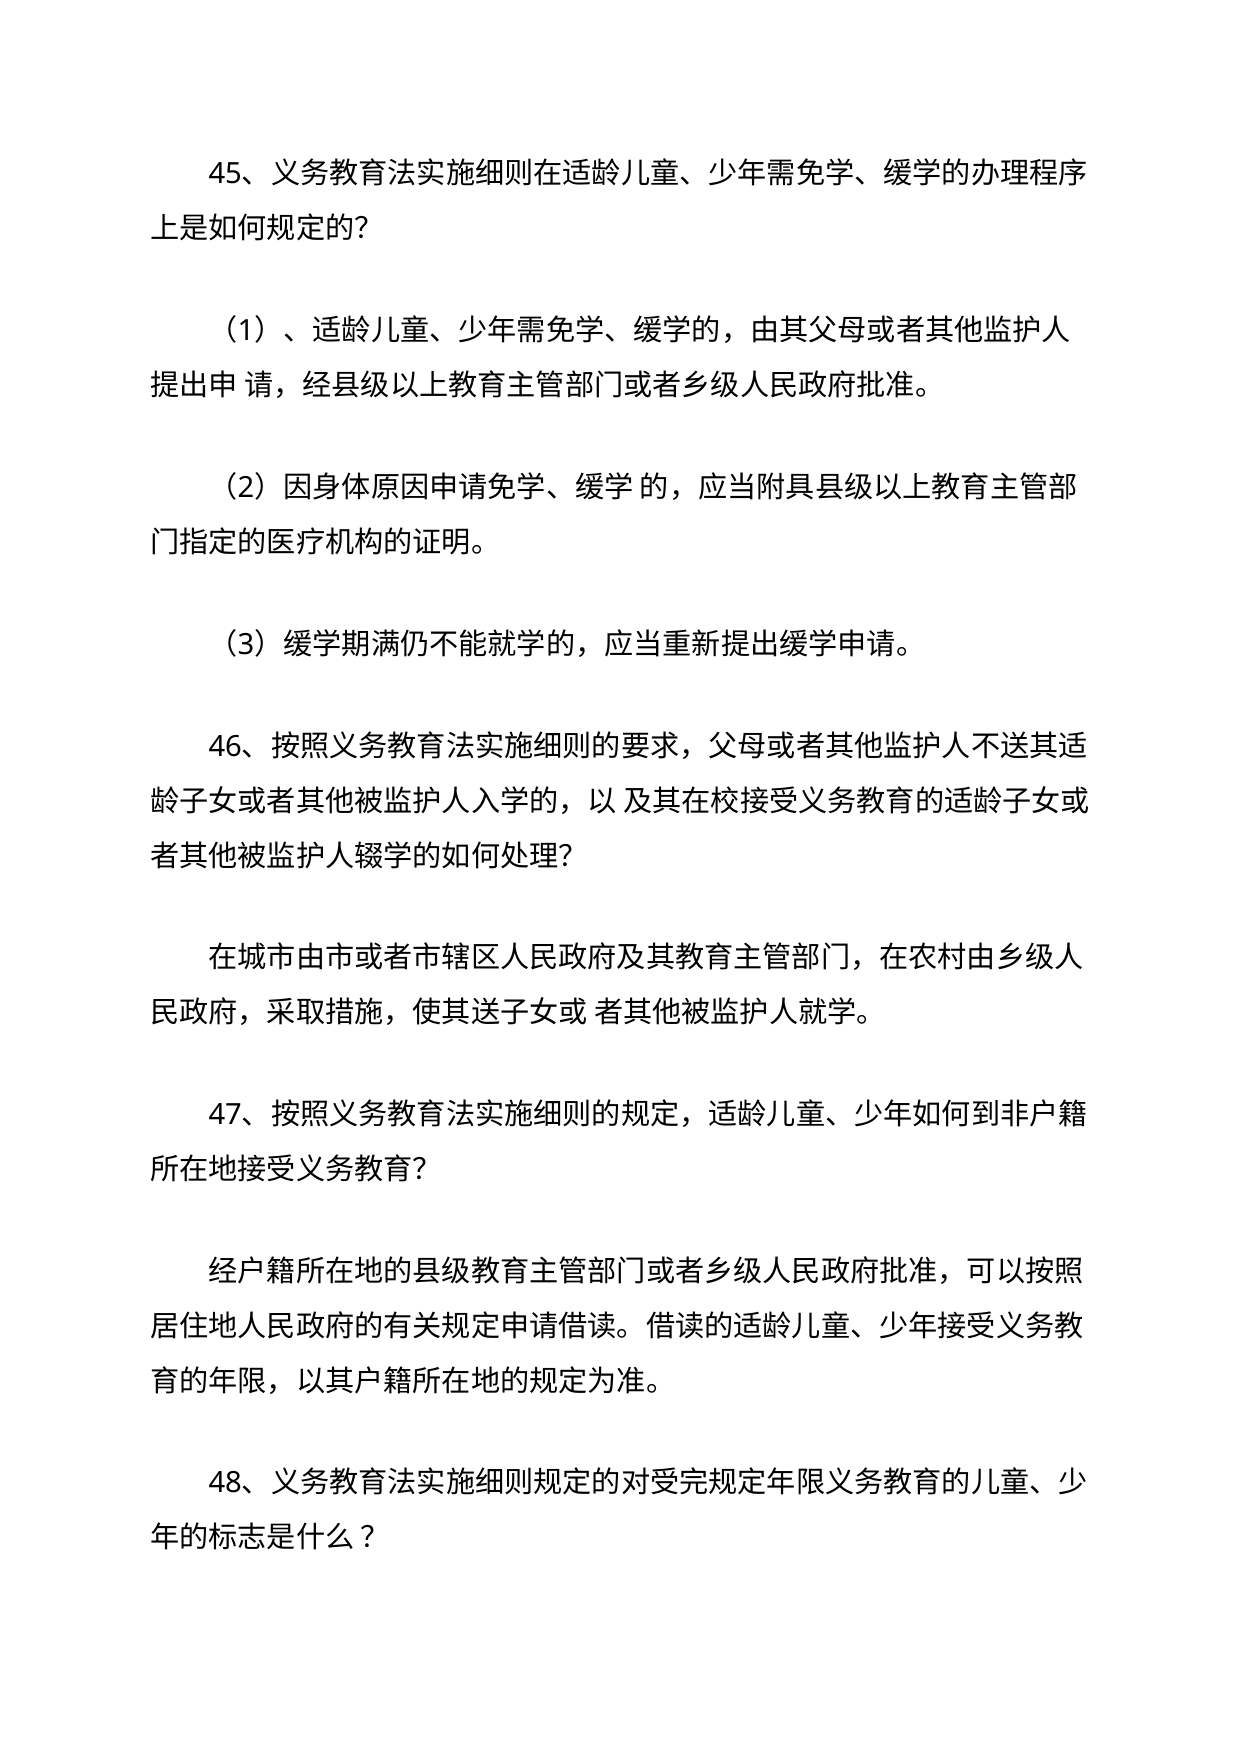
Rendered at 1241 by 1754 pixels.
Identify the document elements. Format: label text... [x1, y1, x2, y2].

text （2）因身体原因申请免学、缓学 的，应当附具县级以上教育主管部门指定的医疗机构的证明。 [150, 463, 1090, 561]
text 48、义务教育法实施细则规定的对受完规定年限义务教育的儿童、少年的标志是什么 ？ [150, 1459, 1090, 1556]
text 47、按照义务教育法实施细则的规定，适龄儿童、少年如何到非户籍所在地接受义务教育？ [150, 1091, 1090, 1188]
text （3）缓学期满仍不能就学的，应当重新提出缓学申请。 [150, 620, 1090, 663]
text 经户籍所在地的县级教育主管部门或者乡级人民政府批准，可以按照居住地人民政府的有关规定申请借读。借读的适龄儿童、少年接受义务教育的年限，以其户籍所在地的规定为准。 [150, 1247, 1090, 1399]
text 在城市由市或者市辖区人民政府及其教育主管部门，在农村由乡级人民政府，采取措施，使其送子女或 者其他被监护人就学。 [150, 934, 1090, 1031]
text （1）、适龄儿童、少年需免学、缓学的，由其父母或者其他监护人提出申 请，经县级以上教育主管部门或者乡级人民政府批准。 [150, 307, 1090, 404]
text 45、义务教育法实施细则在适龄儿童、少年需免学、缓学的办理程序上是如何规定的？ [150, 150, 1090, 247]
text 46、按照义务教育法实施细则的要求，父母或者其他监护人不送其适龄子女或者其他被监护人入学的，以 及其在校接受义务教育的适龄子女或者其他被监护人辍学的如何处理？ [150, 722, 1090, 874]
